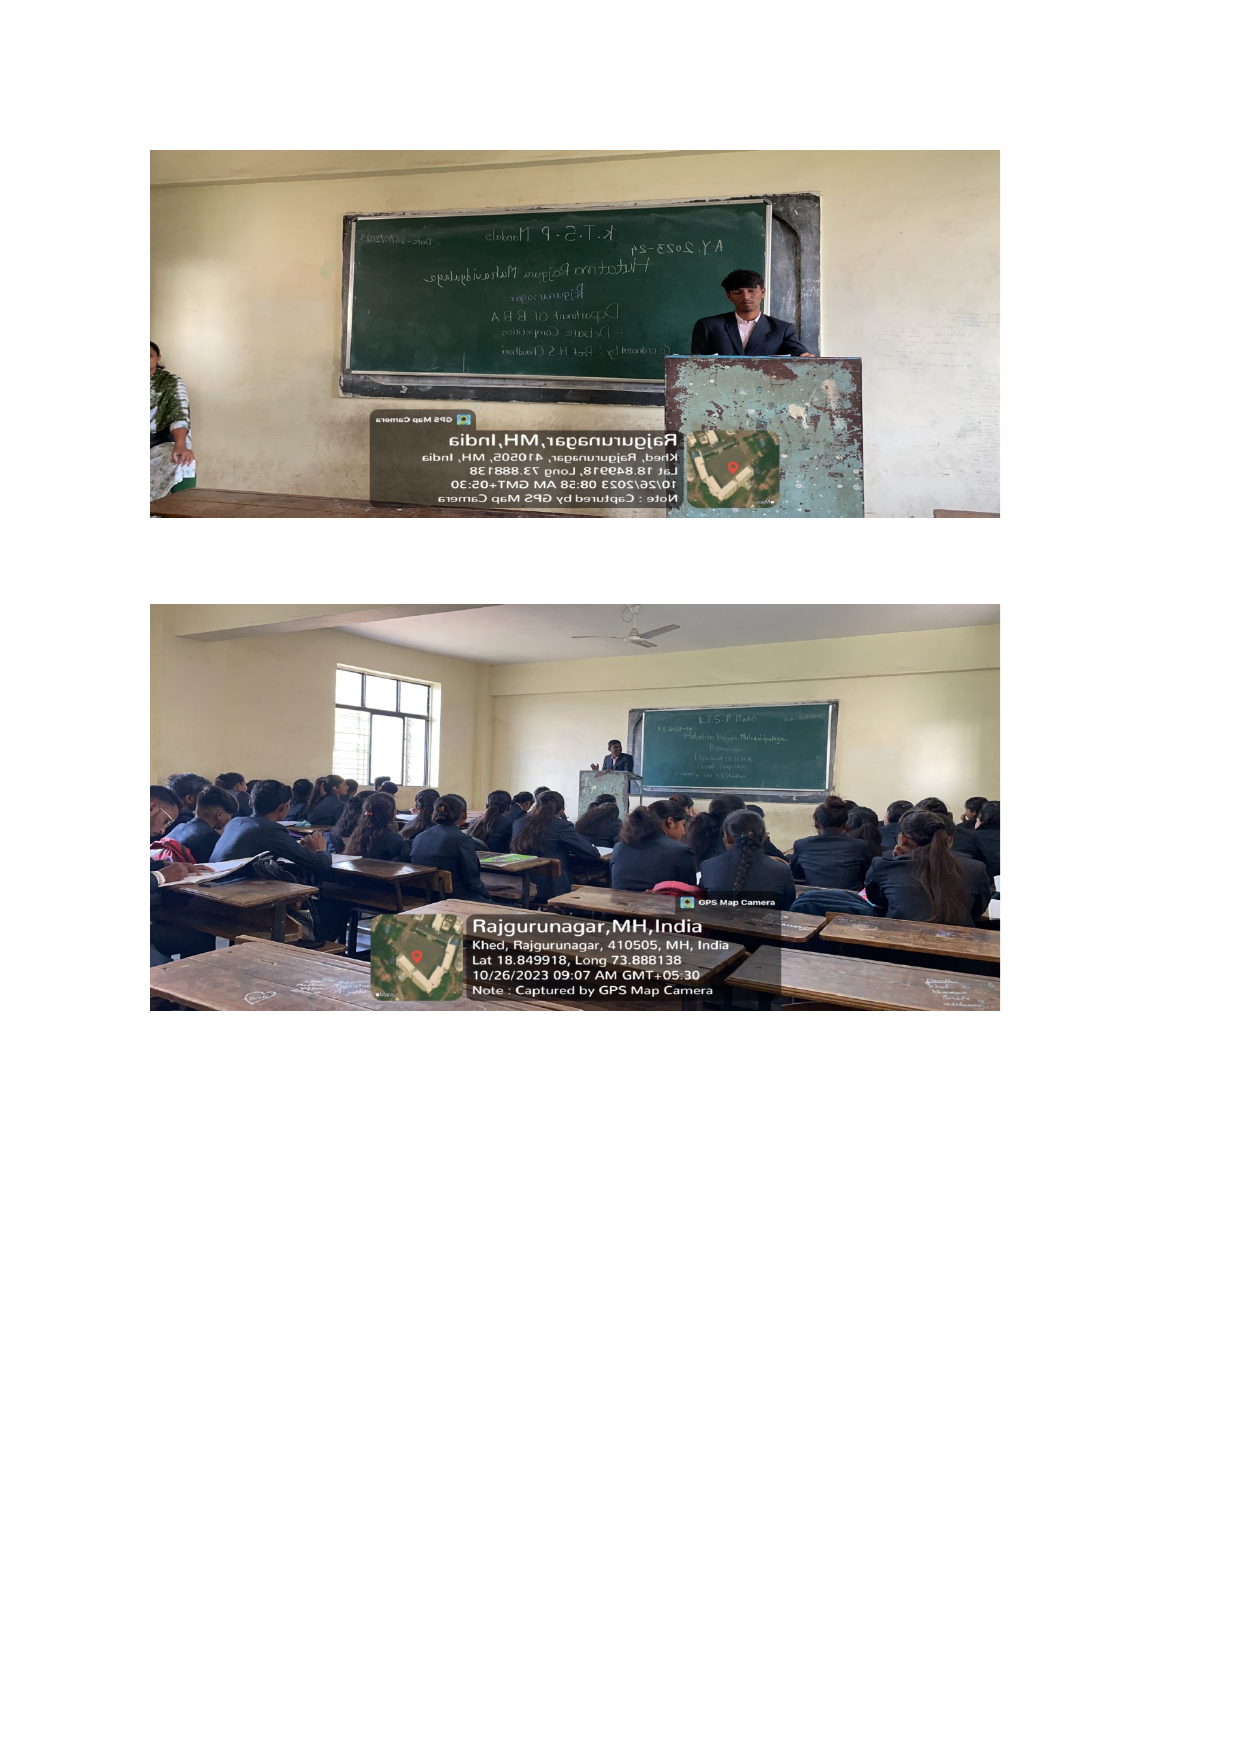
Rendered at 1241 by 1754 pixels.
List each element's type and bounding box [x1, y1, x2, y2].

picture [150, 150, 1001, 518]
picture [150, 604, 1001, 1011]
